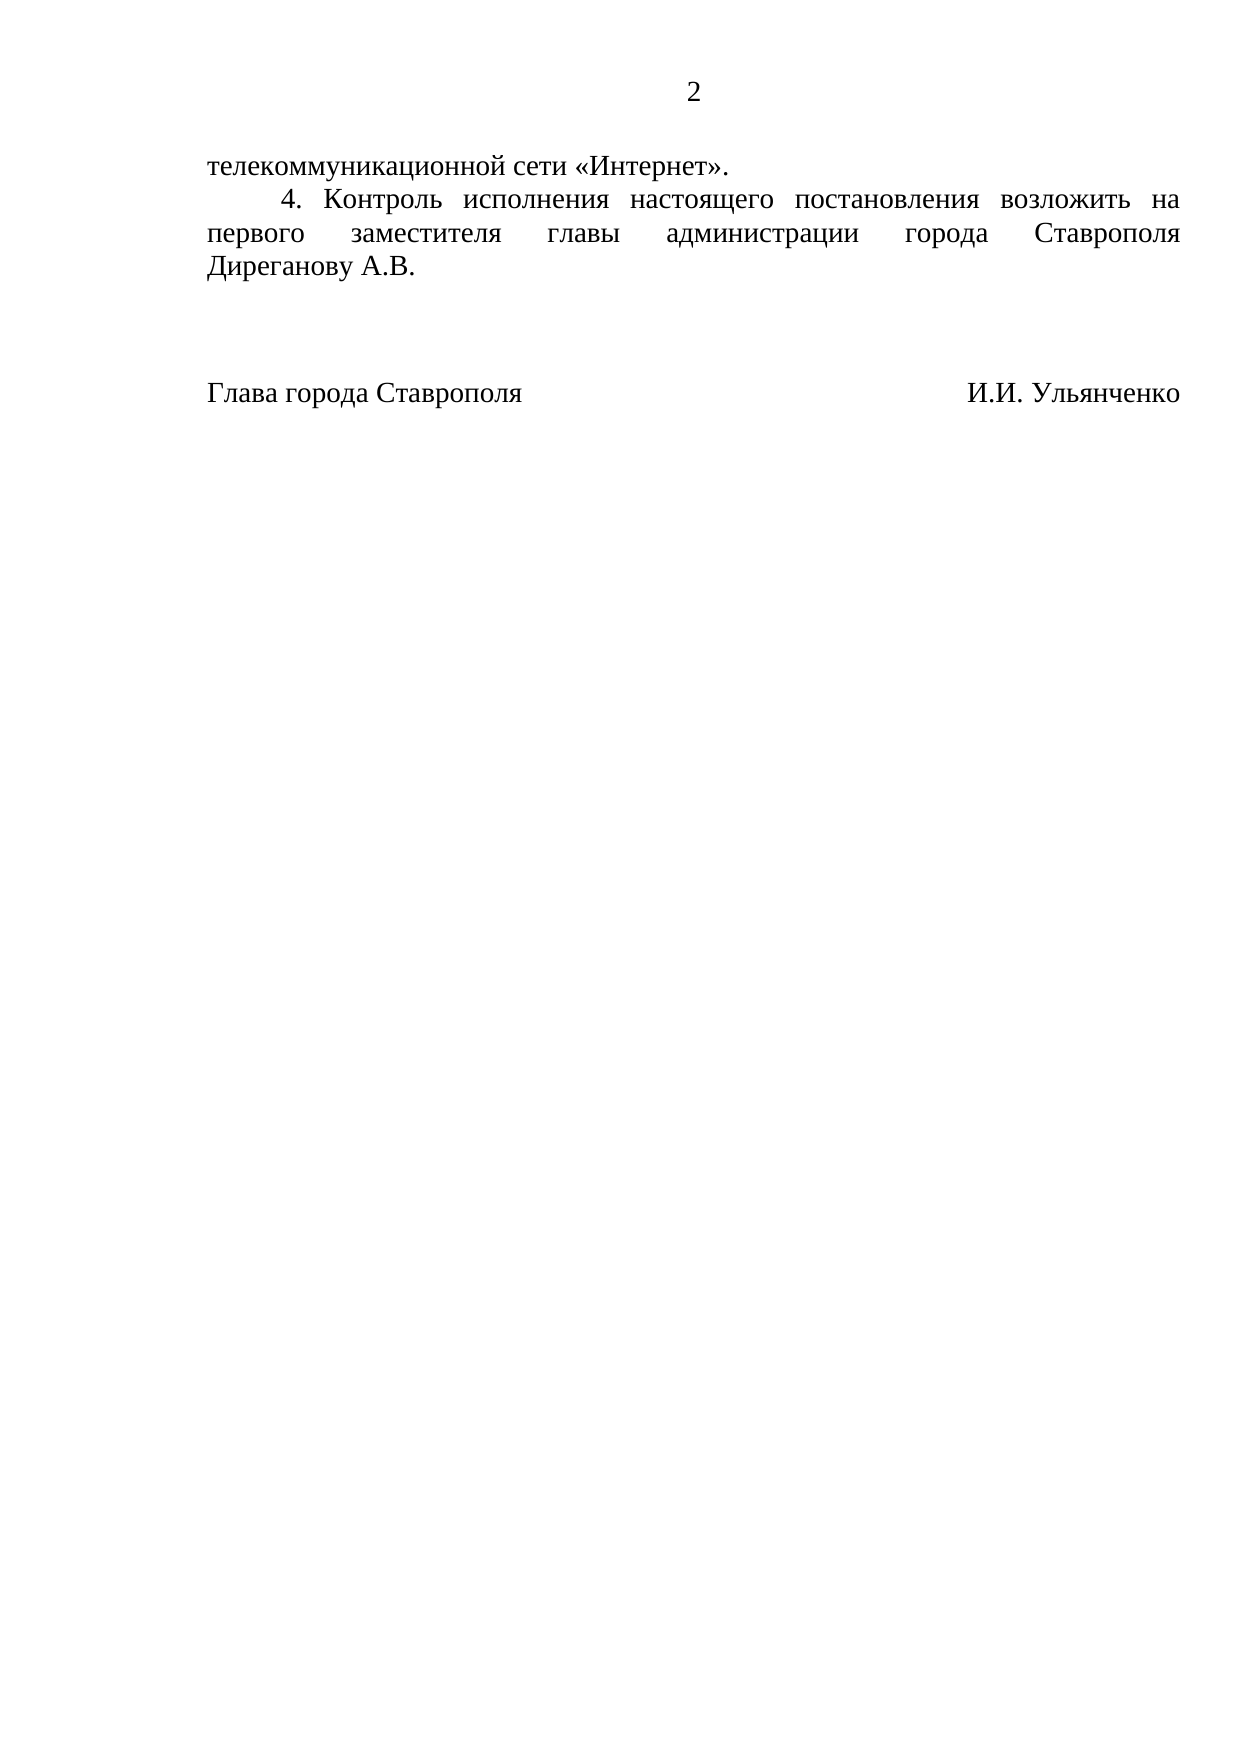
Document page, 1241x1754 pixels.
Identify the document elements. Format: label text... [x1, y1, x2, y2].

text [207, 148, 1181, 181]
text 4. Контроль исполнения настоящего постановления возложить на первого заместителя главы администрации города Ставрополя Диреганову А.В. [207, 181, 1181, 282]
list Глава города Ставрополя И.И. Ульянченко [207, 382, 1181, 407]
